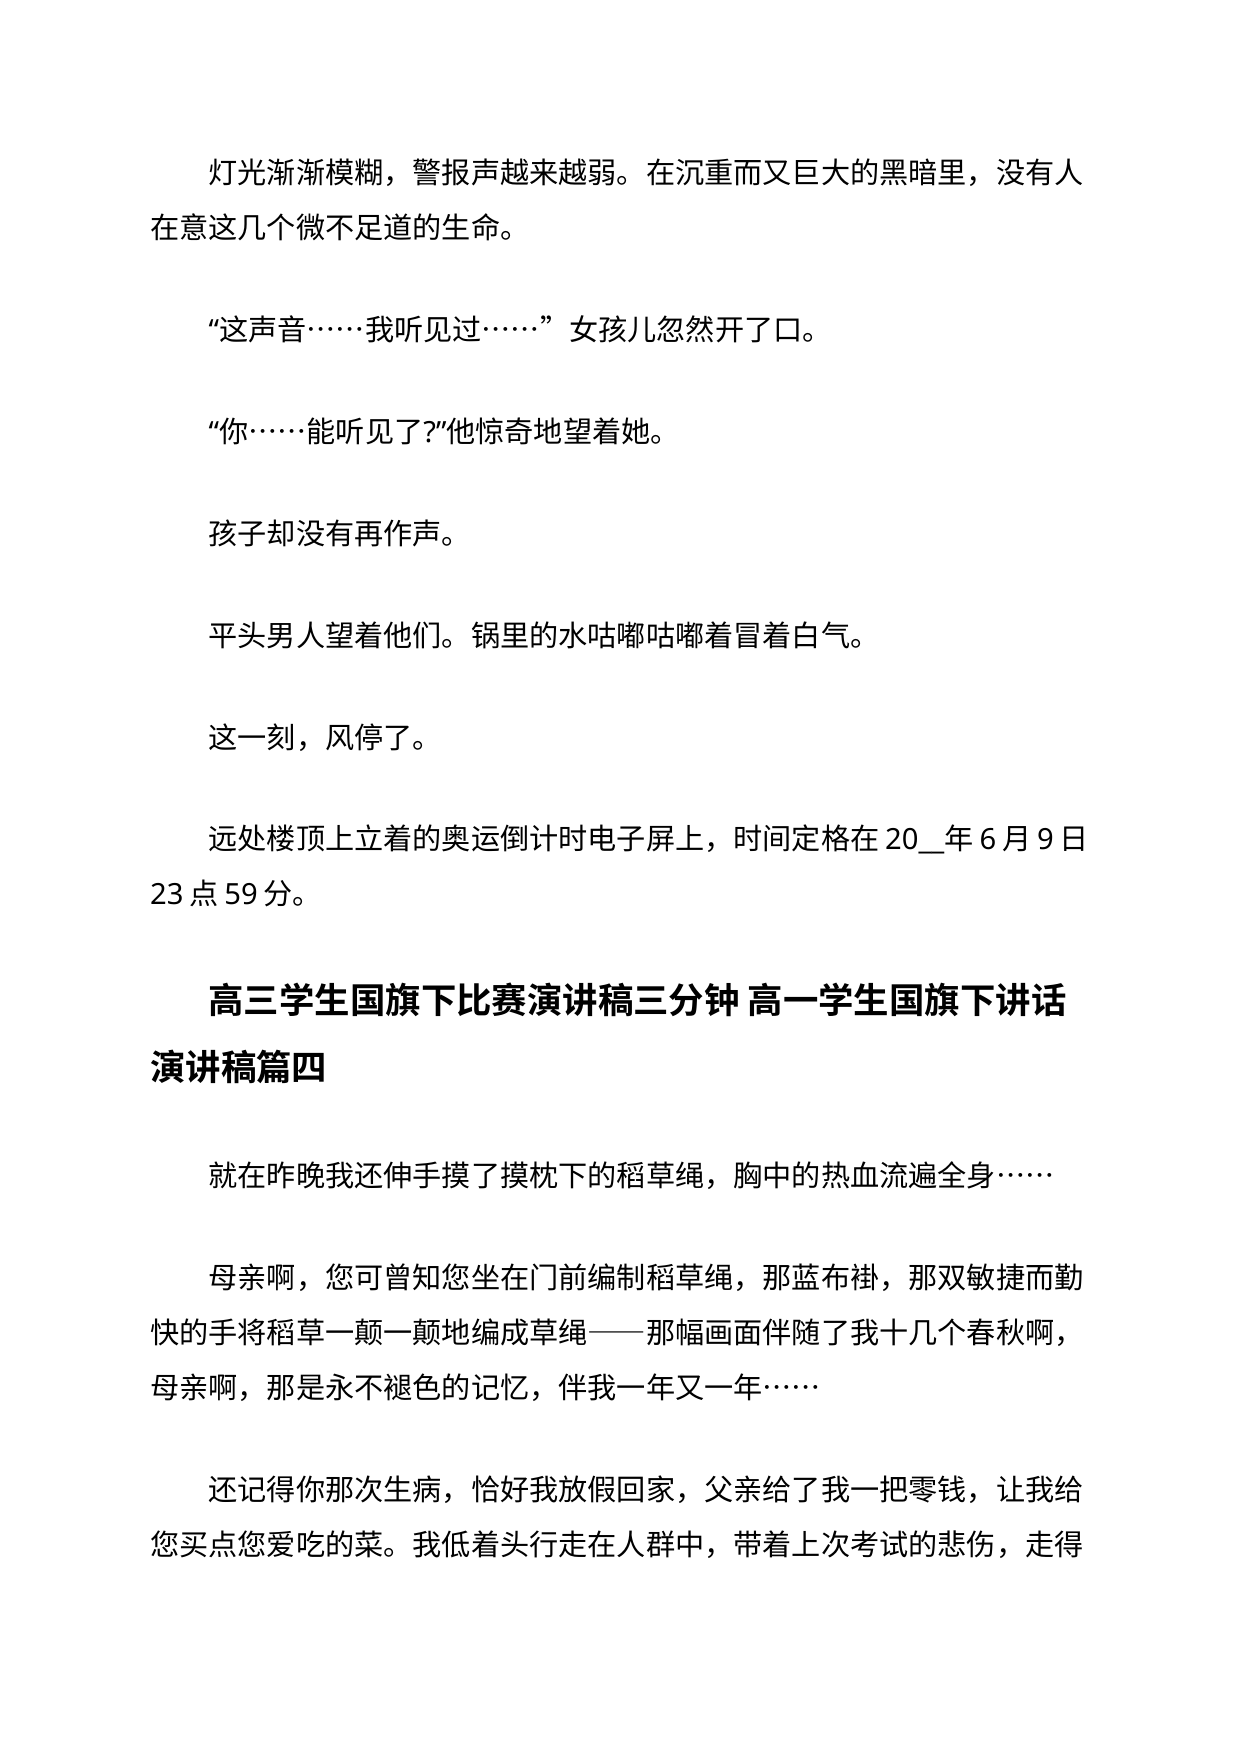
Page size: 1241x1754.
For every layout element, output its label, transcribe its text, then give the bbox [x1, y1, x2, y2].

text 母亲啊，您可曾知您坐在门前编制稻草绳，那蓝布褂，那双敏捷而勤快的手将稻草一颠一颠地编成草绳——那幅画面伴随了我十几个春秋啊，母亲啊，那是永不褪色的记忆，伴我一年又一年…… [150, 1255, 1090, 1407]
text 平头男人望着他们。锅里的水咕嘟咕嘟着冒着白气。 [150, 612, 1090, 655]
text 就在昨晚我还伸手摸了摸枕下的稻草绳，胸中的热血流遍全身…… [150, 1153, 1090, 1195]
text “你……能听见了?”他惊奇地望着她。 [150, 409, 1090, 451]
text “这声音……我听见过……”女孩儿忽然开了口。 [150, 307, 1090, 349]
text 远处楼顶上立着的奥运倒计时电子屏上，时间定格在20__年6月9日23点59分。 [150, 816, 1090, 913]
text 高三学生国旗下比赛演讲稿三分钟 高一学生国旗下讲话演讲稿篇四 [150, 973, 1090, 1091]
text 灯光渐渐模糊，警报声越来越弱。在沉重而又巨大的黑暗里，没有人在意这几个微不足道的生命。 [150, 150, 1090, 247]
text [150, 1466, 1090, 1563]
text 这一刻，风停了。 [150, 714, 1090, 756]
text 孩子却没有再作声。 [150, 511, 1090, 553]
